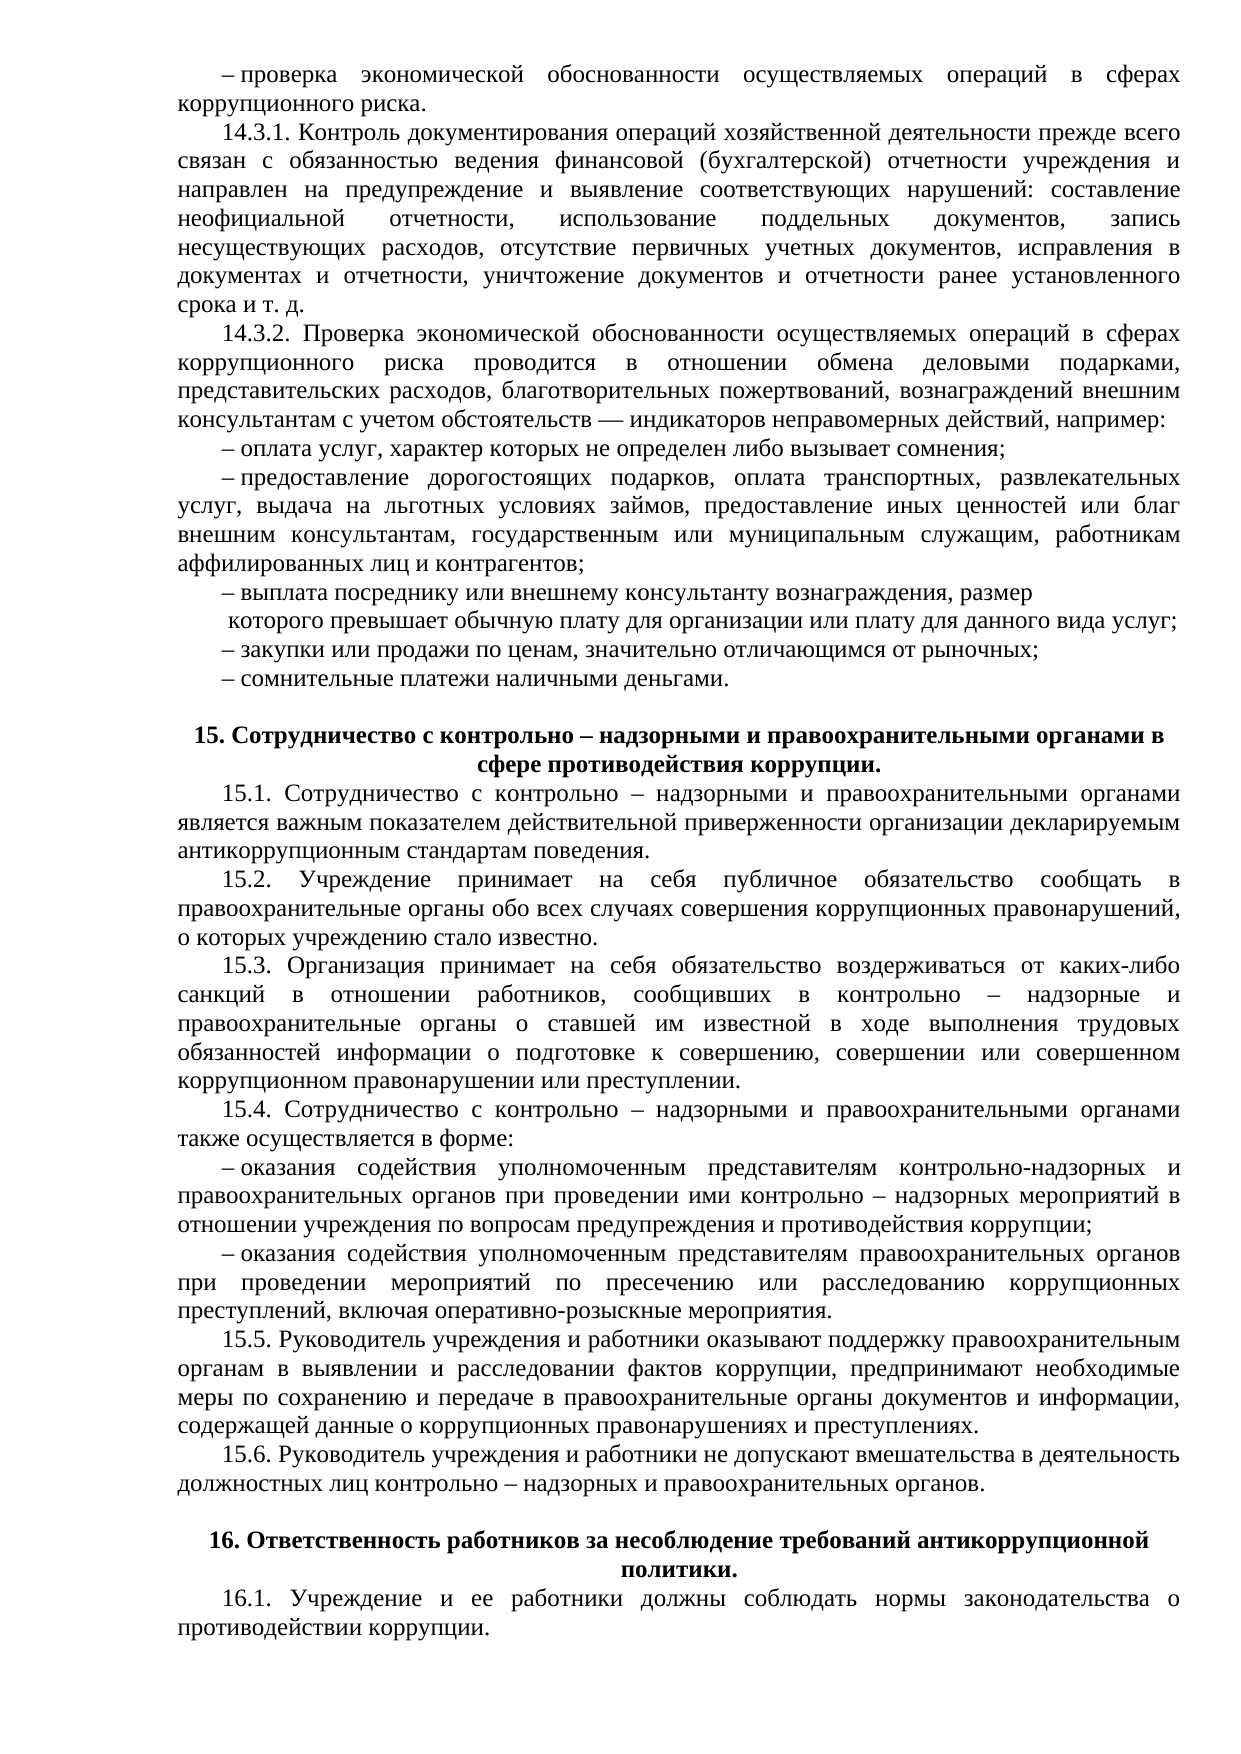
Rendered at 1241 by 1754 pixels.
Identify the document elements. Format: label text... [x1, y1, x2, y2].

text 15.6. Руководитель учреждения и работники не допускают вмешательства в деятельность должностных лиц контрольно – надзорных и правоохранительных органов. [177, 1439, 1181, 1497]
text – закупки или продажи по ценам, значительно отличающимся от рыночных; [177, 634, 1181, 663]
text – оказания содействия уполномоченным представителям правоохранительных органов при проведении мероприятий по пресечению или расследованию коррупционных преступлений, включая оперативно-розыскные мероприятия. [177, 1238, 1181, 1324]
text – оказания содействия уполномоченным представителям контрольно-надзорных и правоохранительных органов при проведении ими контрольно – надзорных мероприятий в отношении учреждения по вопросам предупреждения и противодействия коррупции; [177, 1152, 1181, 1238]
text 15.3. Организация принимает на себя обязательство воздерживаться от каких-либо санкций в отношении работников, сообщивших в контрольно – надзорные и правоохранительные органы о ставшей им известной в ходе выполнения трудовых обязанностей информации о подготовке к совершению, совершении или совершенном коррупционном правонарушении или преступлении. [177, 950, 1181, 1094]
text 14.3.2. Проверка экономической обоснованности осуществляемых операций в сферах коррупционного риска проводится в отношении обмена деловыми подарками, представительских расходов, благотворительных пожертвований, вознаграждений внешним консультантам с учетом обстоятельств — индикаторов неправомерных действий, например: [177, 318, 1181, 433]
text – оплата услуг, характер которых не определен либо вызывает сомнения; [177, 433, 1181, 462]
text которого превышает обычную плату для организации или плату для данного вида услуг; [177, 605, 1181, 634]
text – проверка экономической обоснованности осуществляемых операций в сферах коррупционного риска. [177, 59, 1181, 117]
text 15.2. Учреждение принимает на себя публичное обязательство сообщать в правоохранительные органы обо всех случаях совершения коррупционных правонарушений, о которых учреждению стало известно. [177, 864, 1181, 950]
text 15.5. Руководитель учреждения и работники оказывают поддержку правоохранительным органам в выявлении и расследовании фактов коррупции, предпринимают необходимые меры по сохранению и передаче в правоохранительные органы документов и информации, содержащей данные о коррупционных правонарушениях и преступлениях. [177, 1324, 1181, 1439]
text 15.1. Сотрудничество с контрольно – надзорными и правоохранительными органами является важным показателем действительной приверженности организации декларируемым антикоррупционным стандартам поведения. [177, 778, 1181, 864]
text 14.3.1. Контроль документирования операций хозяйственной деятельности прежде всего связан с обязанностью ведения финансовой (бухгалтерской) отчетности учреждения и направлен на предупреждение и выявление соответствующих нарушений: составление неофициальной отчетности, использование поддельных документов, запись несуществующих расходов, отсутствие первичных учетных документов, исправления в документах и отчетности, уничтожение документов и отчетности ранее установленного срока и т. д. [177, 117, 1181, 318]
text – сомнительные платежи наличными деньгами. [177, 663, 1181, 692]
text – предоставление дорогостоящих подарков, оплата транспортных, развлекательных услуг, выдача на льготных условиях займов, предоставление иных ценностей или благ внешним консультантам, государственным или муниципальным служащим, работникам аффилированных лиц и контрагентов; [177, 462, 1181, 577]
text – выплата посреднику или внешнему консультанту вознаграждения, размер [177, 577, 1181, 605]
text 16.1. Учреждение и ее работники должны соблюдать нормы законодательства о противодействии коррупции. [177, 1583, 1181, 1640]
text 15. Сотрудничество с контрольно – надзорными и правоохранительными органами в сфере противодействия коррупции. [177, 720, 1181, 778]
text 15.4. Сотрудничество с контрольно – надзорными и правоохранительными органами также осуществляется в форме: [177, 1094, 1181, 1152]
text 16. Ответственность работников за несоблюдение требований антикоррупционной политики. [177, 1525, 1181, 1583]
